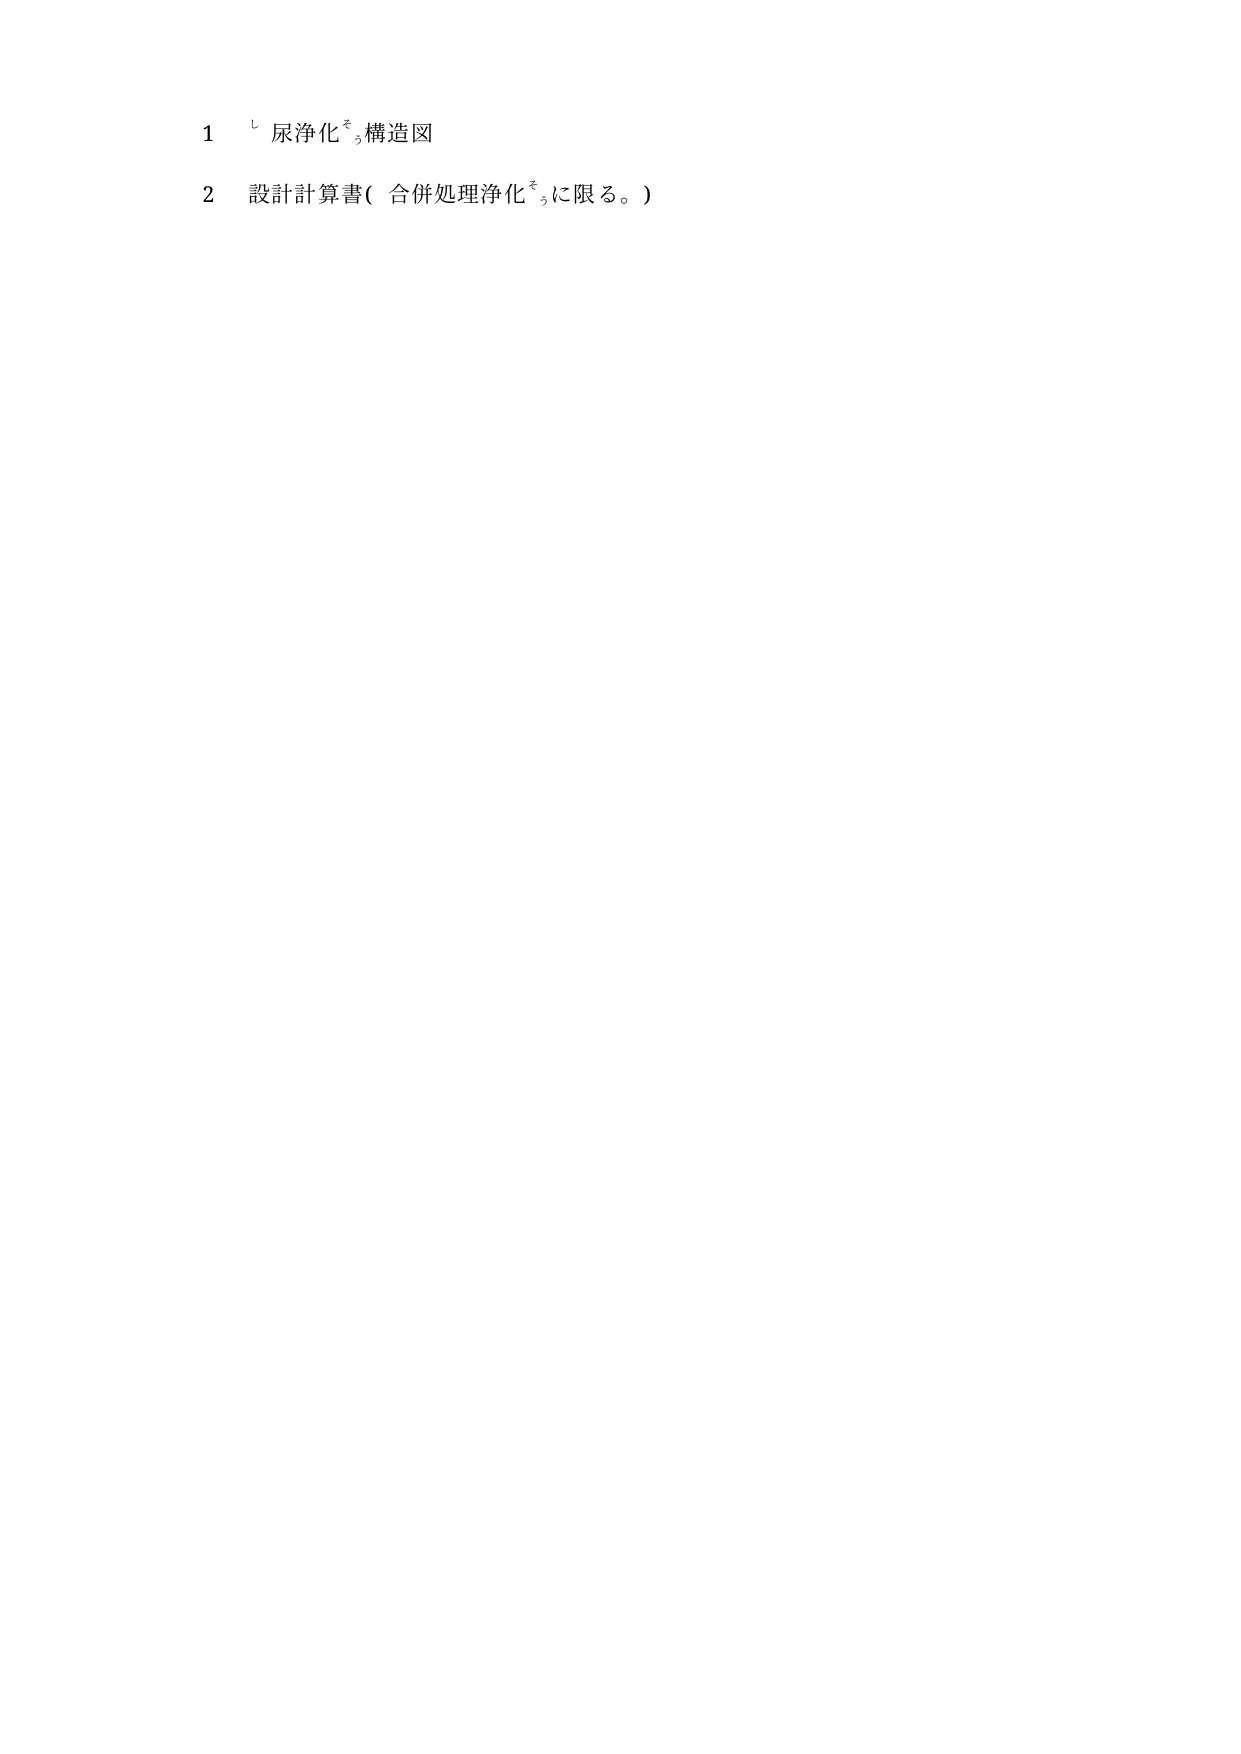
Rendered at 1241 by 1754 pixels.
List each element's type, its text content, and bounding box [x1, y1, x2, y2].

text 2 設計計算書(合併処理浄化に限る。) [179, 162, 1061, 223]
text 1 尿浄化構造図 [179, 101, 1061, 162]
